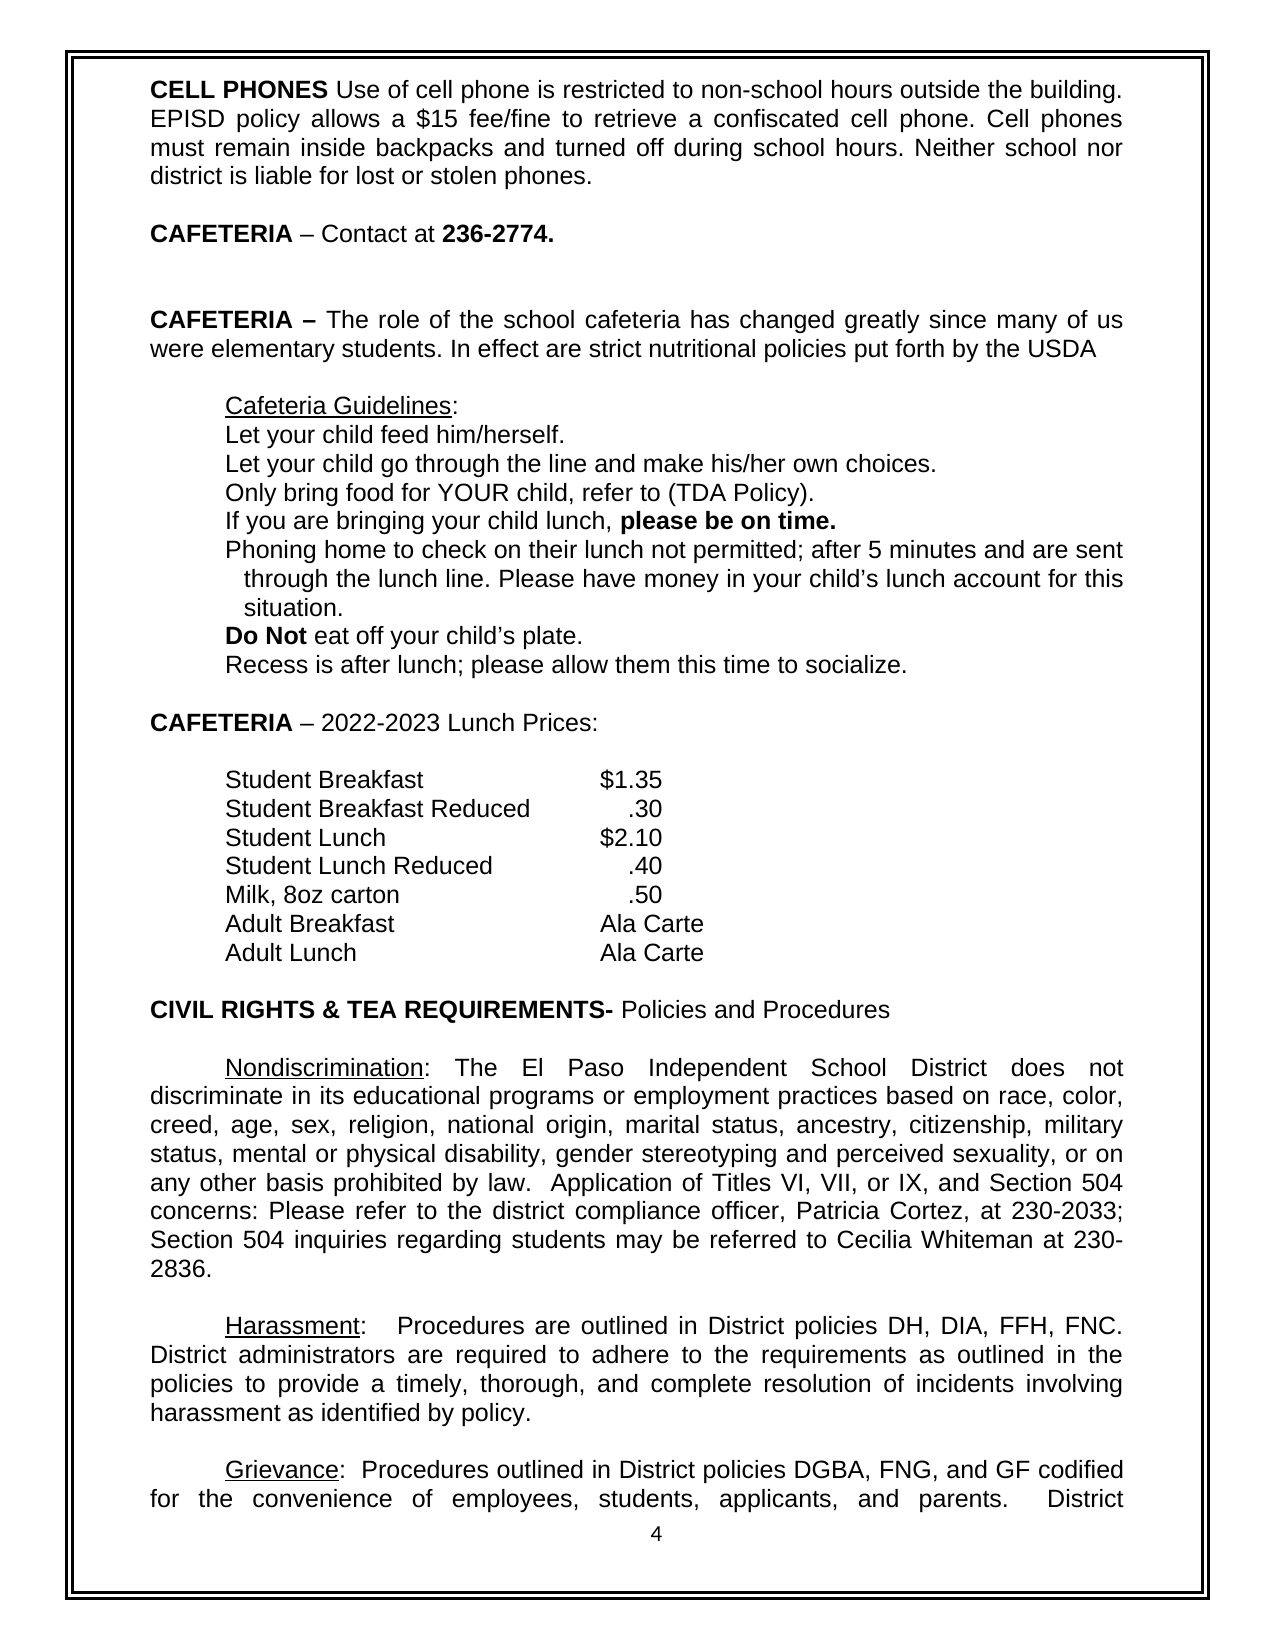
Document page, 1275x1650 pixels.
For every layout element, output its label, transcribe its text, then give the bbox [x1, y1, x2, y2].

text Student Breakfast $1.35 [150, 765, 1125, 794]
text Adult Lunch Ala Carte [150, 937, 1125, 966]
text Harassment: Procedures are outlined in District policies DH, DIA, FFH, FNC. District administrators are required to adhere to the requirements as outlined in the policies to provide a timely, thorough, and complete resolution of incidents involving harassment as identified by policy. [150, 1311, 1125, 1426]
text Student Lunch $2.10 [150, 822, 1125, 851]
text Cafeteria Guidelines: [150, 391, 1125, 420]
text CAFETERIA – 2022-2023 Lunch Prices: [150, 707, 1125, 736]
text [150, 1455, 1125, 1512]
text CIVIL RIGHTS & TEA REQUIREMENTS- Policies and Procedures [150, 995, 1125, 1024]
text Nondiscrimination: The El Paso Independent School District does not discriminate in its educational programs or employment practices based on race, color, creed, age, sex, religion, national origin, marital status, ancestry, citizenship, military status, mental or physical disability, gender stereotyping and perceived sexuality, or on any other basis prohibited by law. Application of Titles VI, VII, or IX, and Section 504 concerns: Please refer to the district compliance officer, Patricia Cortez, at 230-2033; Section 504 inquiries regarding students may be referred to Cecilia Whiteman at 230-2836. [150, 1052, 1125, 1282]
text Recess is after lunch; please allow them this time to socialize. [150, 650, 1125, 679]
text Do Not eat off your child’s plate. [150, 621, 1125, 650]
text Student Lunch Reduced .40 [150, 851, 1125, 880]
text Student Breakfast Reduced .30 [150, 794, 1125, 822]
text Only bring food for YOUR child, refer to (TDA Policy). [150, 477, 1125, 506]
text CAFETERIA – The role of the school cafeteria has changed greatly since many of us were elementary students. In effect are strict nutritional policies put forth by the USDA [150, 305, 1125, 362]
text Let your child go through the line and make his/her own choices. [150, 449, 1125, 477]
text Adult Breakfast Ala Carte [150, 909, 1125, 937]
text If you are bringing your child lunch, please be on time. [150, 506, 1125, 535]
text Phoning home to check on their lunch not permitted; after 5 minutes and are sent through the lunch line. Please have money in your child’s lunch account for this situation. [225, 535, 1125, 621]
text CELL PHONES Use of cell phone is restricted to non-school hours outside the building. EPISD policy allows a $15 fee/fine to retrieve a confiscated cell phone. Cell phones must remain inside backpacks and turned off during school hours. Neither school nor district is liable for lost or stolen phones. [150, 75, 1125, 190]
text CAFETERIA – Contact at 236-2774. [150, 219, 1125, 247]
text Milk, 8oz carton .50 [150, 880, 1125, 909]
text Let your child feed him/herself. [150, 420, 1125, 449]
